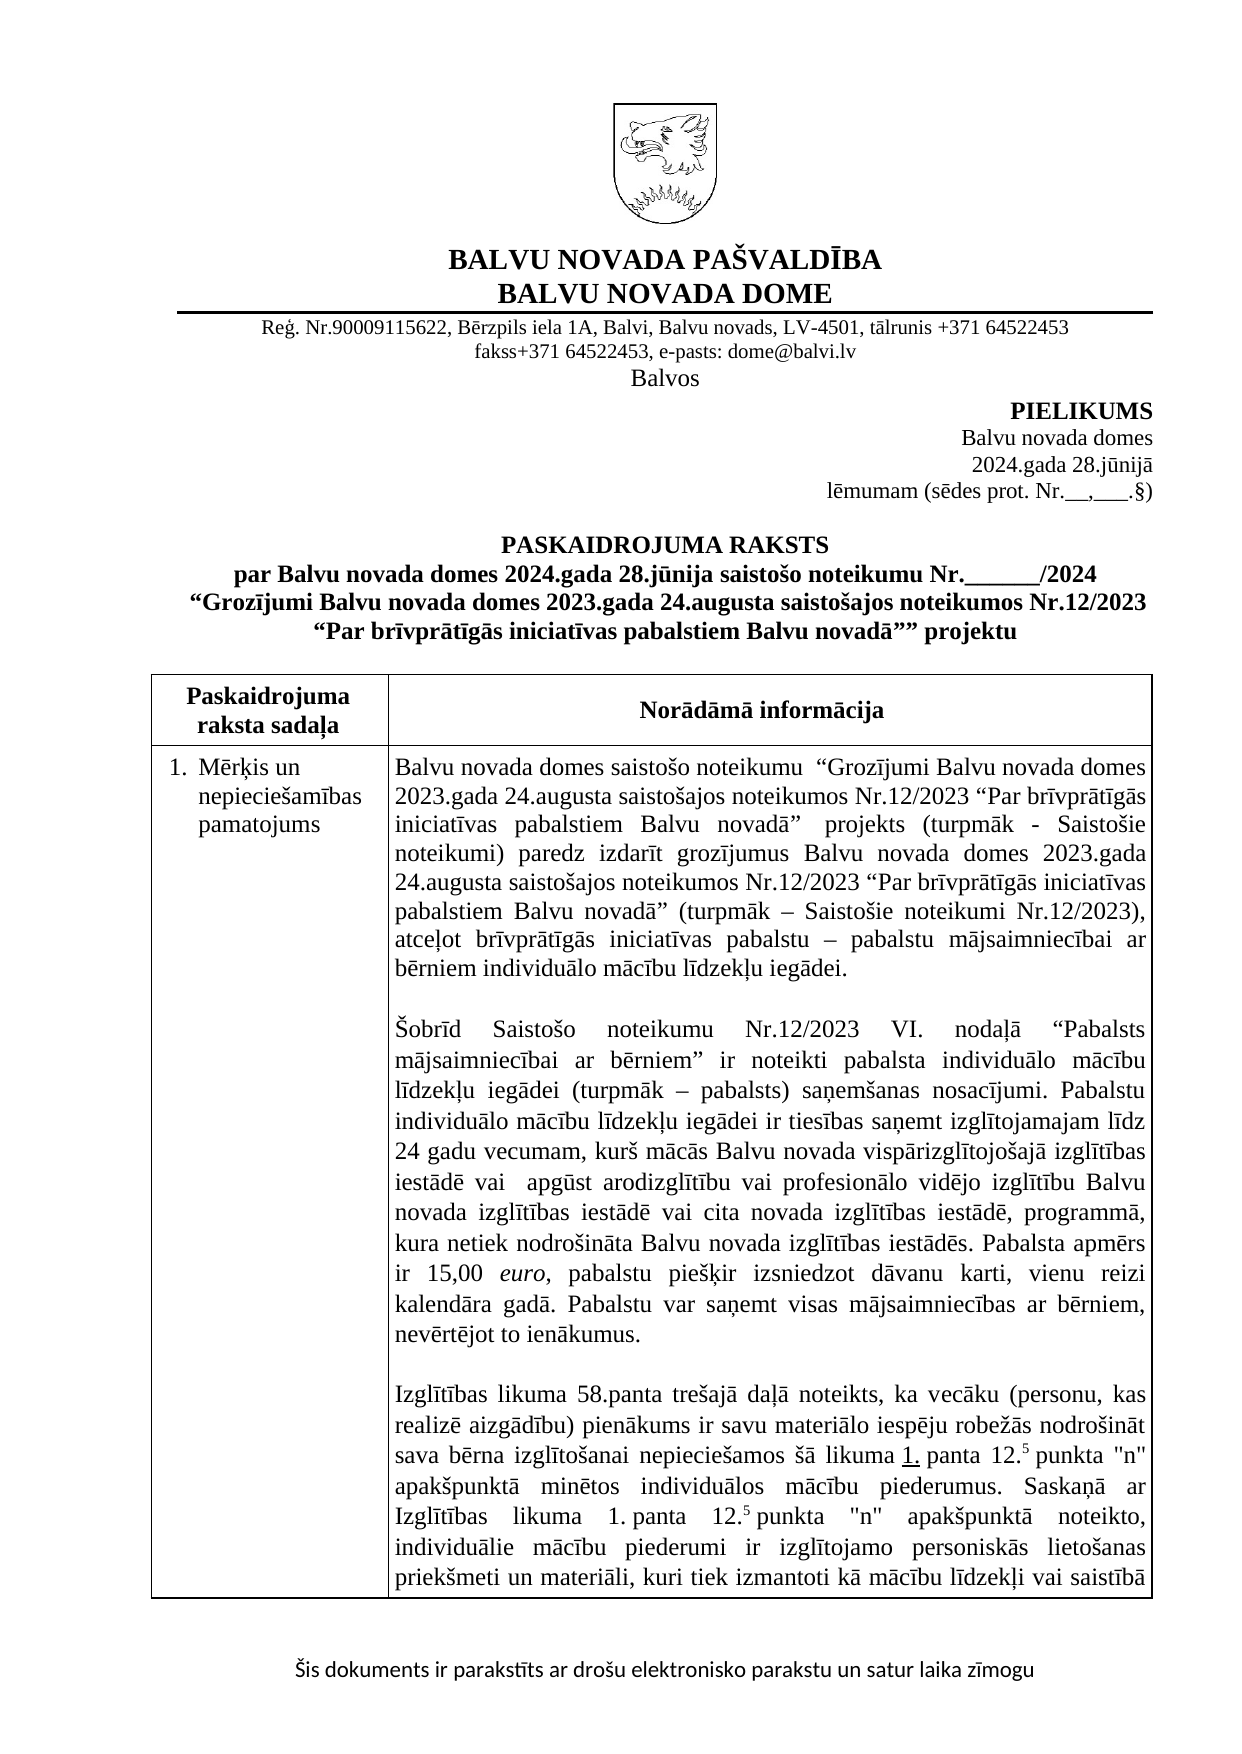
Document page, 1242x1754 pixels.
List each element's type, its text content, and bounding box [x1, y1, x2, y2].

text lēmumam (sēdes prot. Nr.__,___.§) [177, 477, 1153, 503]
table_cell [152, 746, 388, 1597]
picture [613, 103, 717, 224]
text Balvos [177, 363, 1153, 391]
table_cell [389, 746, 1151, 1597]
table_header Paskaidrojuma raksta sadaļa [152, 675, 388, 744]
text BALVU NOVADA DOME [177, 276, 1153, 311]
text PIELIKUMS Balvu novada domes [177, 396, 1153, 451]
text 2024.gada 28.jūnijā [177, 451, 1153, 477]
text “Grozījumi Balvu novada domes 2023.gada 24.augusta saistošajos noteikumos Nr.12/2023 “Par brīvprātīgās iniciatīvas pabalstiem Balvu novadā”” projektu [177, 587, 1153, 645]
table_header Norādāmā informācija [389, 675, 1151, 744]
text Reģ. Nr.90009115622, Bērzpils iela 1A, Balvi, Balvu novads, LV-4501, tālrunis +371 64522453 [177, 314, 1153, 339]
text Paskaidrojuma raksts [177, 530, 1153, 559]
text BALVU NOVADA PAŠVALDĪBA [177, 242, 1153, 276]
text par Balvu novada domes 2024.gada 28.jūnija saistošo noteikumu Nr.______/2024 [177, 559, 1153, 587]
text fakss+371 64522453, e-pasts: dome@balvi.lv [177, 339, 1153, 363]
